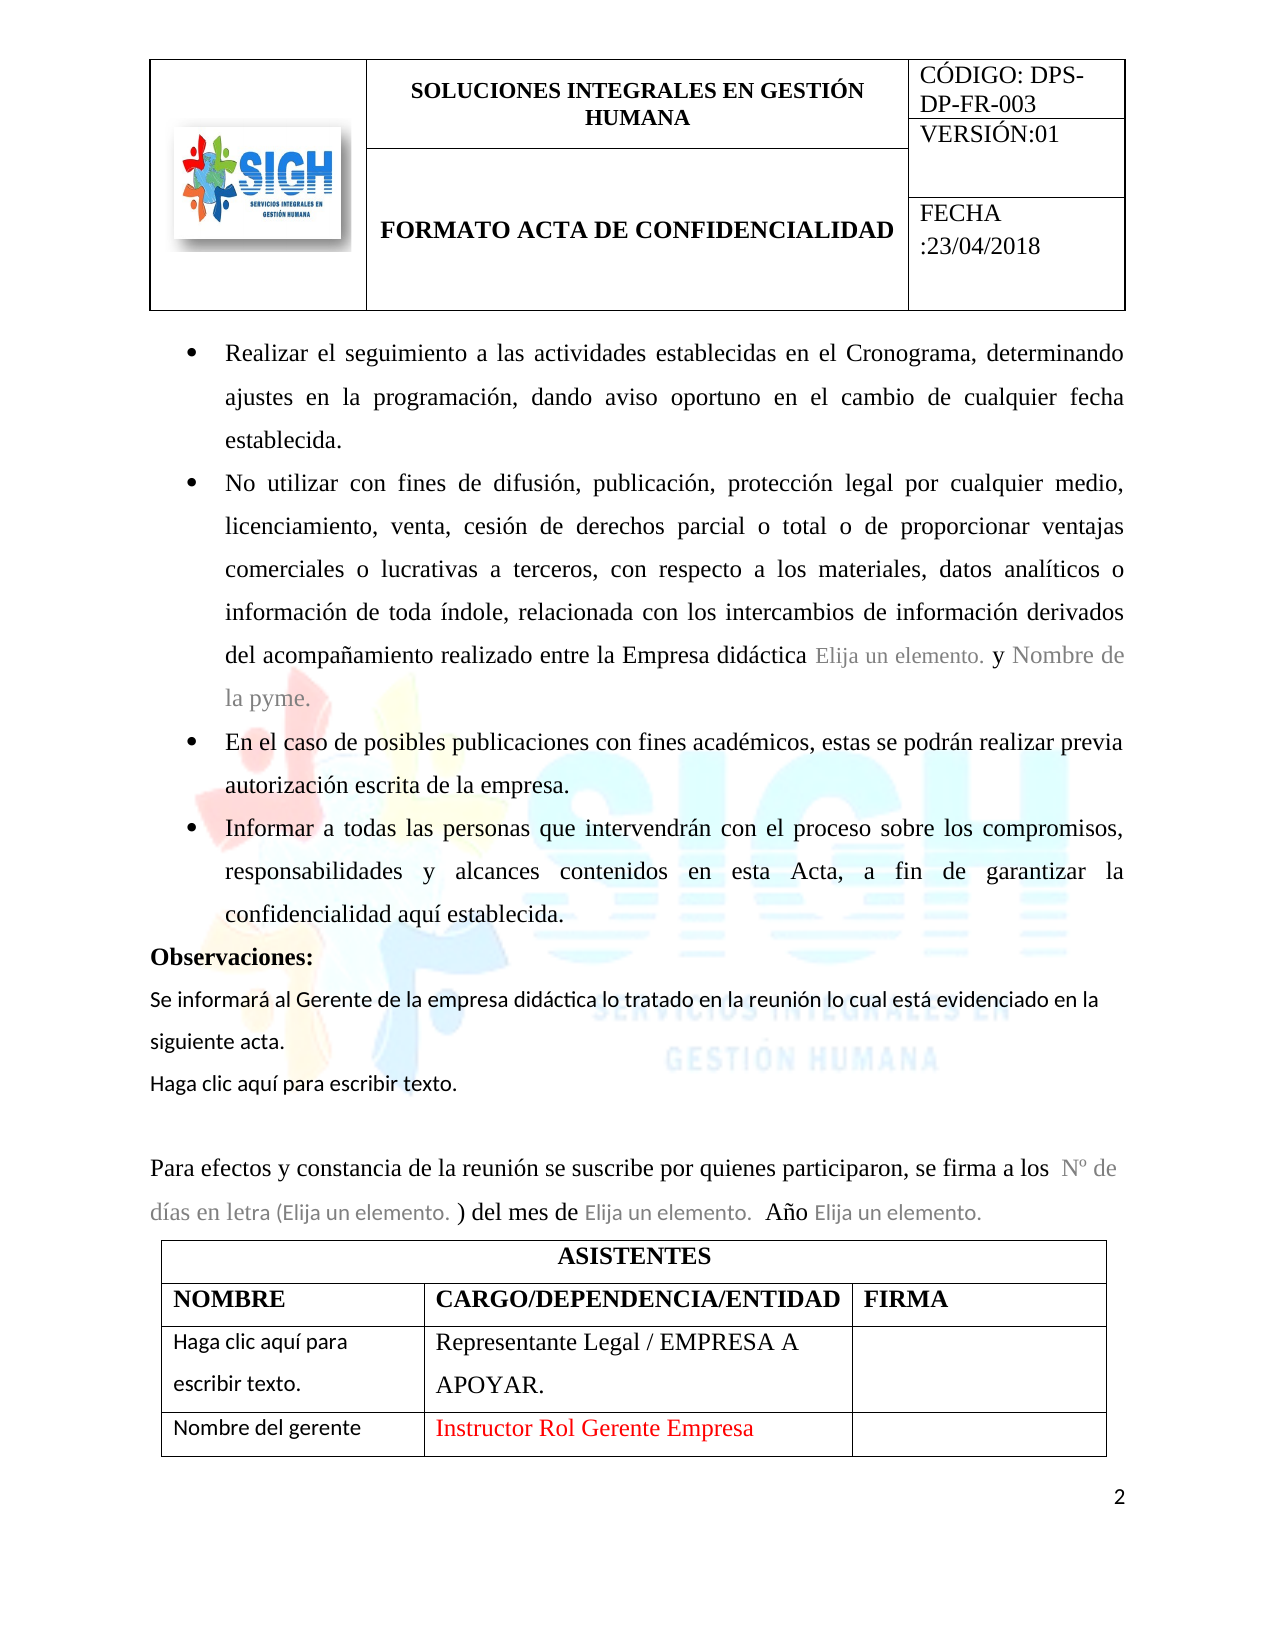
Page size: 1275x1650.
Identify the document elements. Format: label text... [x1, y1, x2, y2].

table_cell [853, 1327, 1106, 1412]
table_header ASISTENTES [162, 1241, 1106, 1283]
list En el caso de posibles publicaciones con fines académicos, estas se podrán realizar previa autorización escrita de la empresa. [187, 727, 1125, 798]
list Realizar el seguimiento a las actividades establecidas en el Cronograma, determinando ajustes en la programación, dando aviso oportuno en el cambio de cualquier fecha establecida. [187, 338, 1125, 453]
list Informar a todas las personas que intervendrán con el proceso sobre los compromisos, responsabilidades y alcances contenidos en esta Acta, a fin de garantizar la confidencialidad aquí establecida. [187, 813, 1125, 928]
table_cell NOMBRE [162, 1284, 424, 1326]
text Observaciones: [150, 942, 1125, 971]
table_cell Representante Legal / EMPRESA A APOYAR. [425, 1327, 852, 1412]
table_cell [853, 1413, 1106, 1456]
table_cell Instructor Rol Gerente Empresa Didáctica / GTH - CGA - SENA [425, 1413, 852, 1456]
table_cell FIRMA [853, 1284, 1106, 1326]
list No utilizar con fines de difusión, publicación, protección legal por cualquier medio, licenciamiento, venta, cesión de derechos parcial o total o de proporcionar ventajas comerciales o lucrativas a terceros, con respecto a los materiales, datos analíticos o información de toda índole, relacionada con los intercambios de información derivados del acompañamiento realizado entre la Empresa didáctica y [187, 468, 1125, 712]
table_cell [162, 1413, 424, 1456]
picture [165, 118, 352, 252]
table_cell CARGO/DEPENDENCIA/ENTIDAD [425, 1284, 852, 1326]
text Para efectos y constancia de la reunión se suscribe por quienes participaron, se firma a los ( ) del mes de Año [150, 1153, 1125, 1226]
